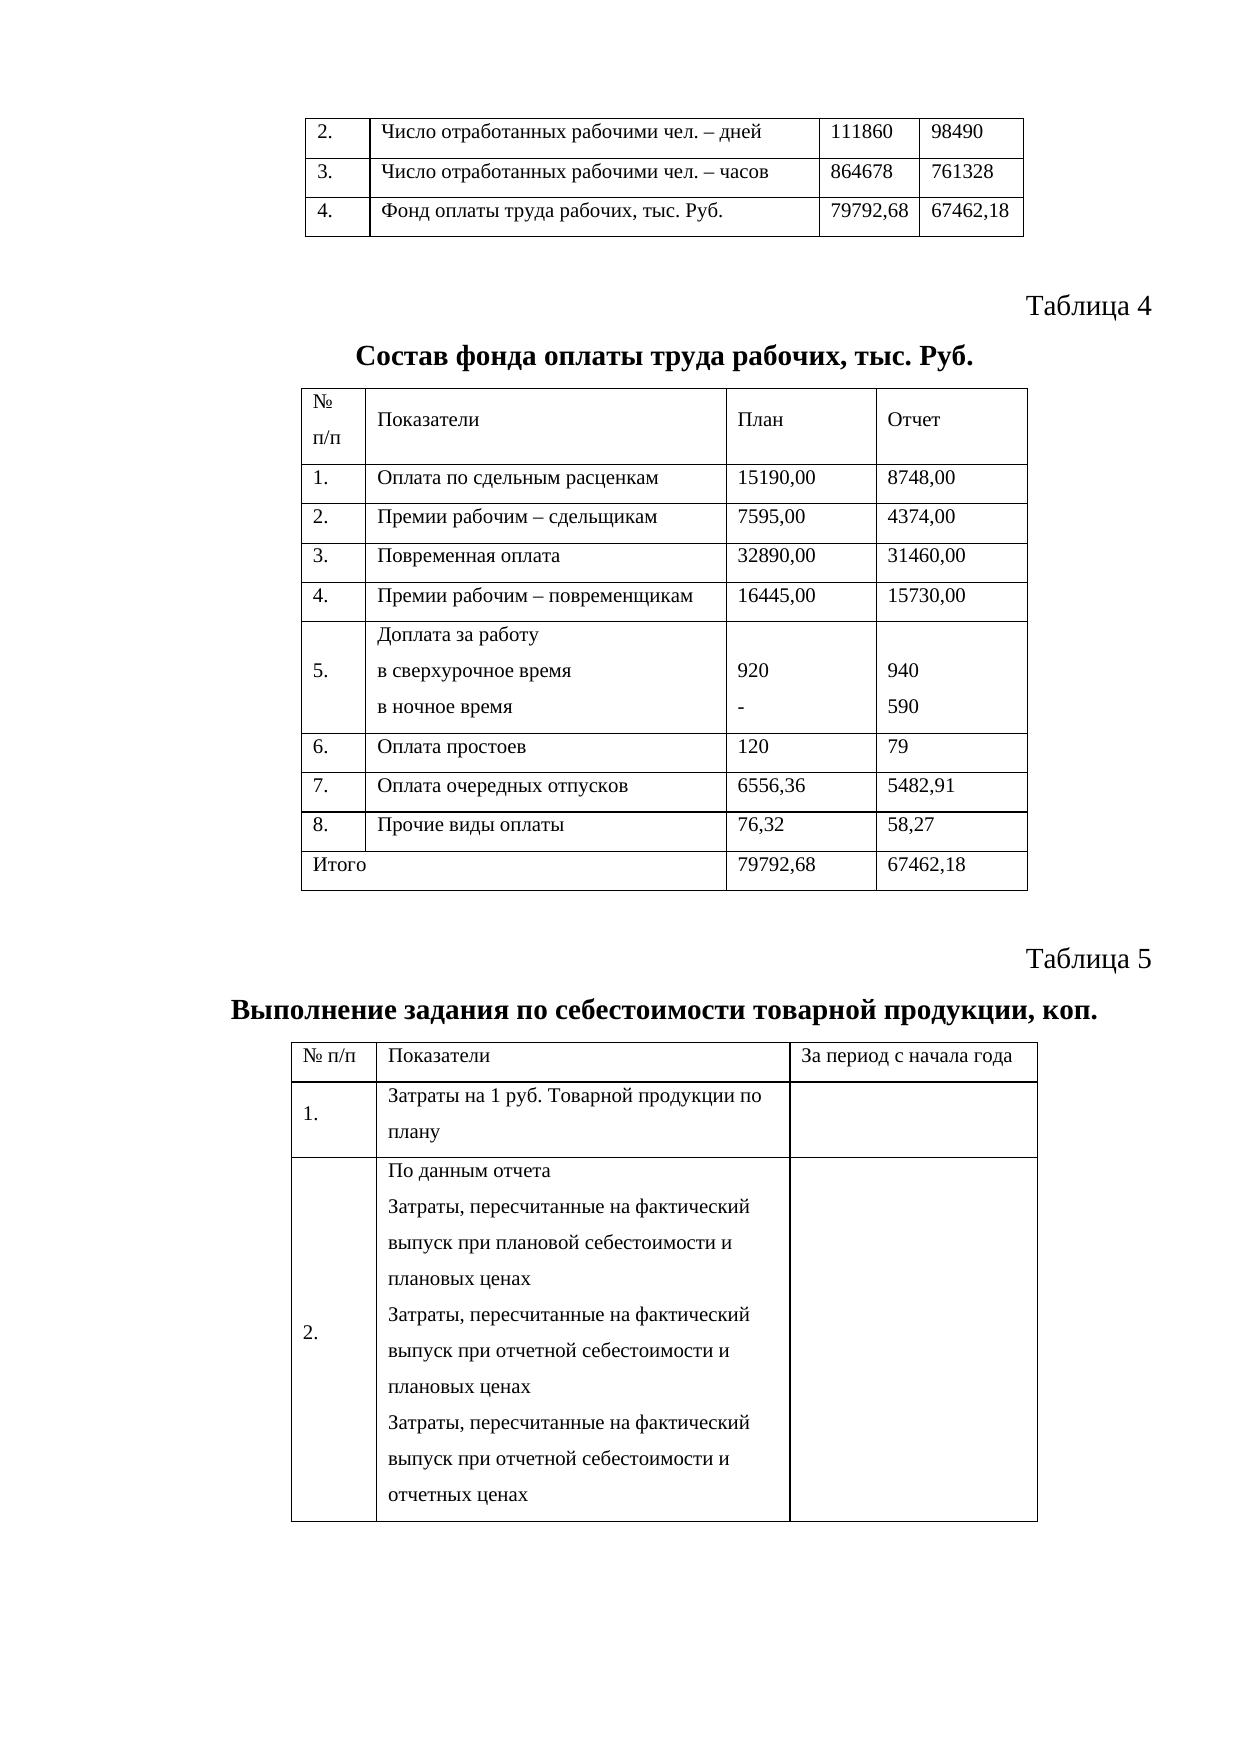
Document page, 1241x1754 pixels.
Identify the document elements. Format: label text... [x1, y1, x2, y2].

text Таблица 4 [177, 288, 1152, 321]
table_cell 15190,00 [727, 465, 876, 503]
table_cell 6556,36 [727, 773, 876, 811]
table_cell 58,27 [877, 813, 1027, 851]
table_cell 15730,00 [877, 583, 1027, 621]
table_cell Число отработанных рабочими чел. – часов [371, 159, 819, 197]
table_cell 920 - [727, 622, 876, 733]
table_cell 864678 [820, 159, 919, 197]
table_cell Прочие виды оплаты [366, 813, 726, 851]
table_cell 98490 [920, 119, 1023, 157]
table_cell 120 [727, 734, 876, 772]
table_cell Число отработанных рабочими чел. – дней [371, 119, 819, 157]
table_cell 8. [302, 813, 365, 851]
table_cell 3. [302, 544, 365, 582]
table_header План [727, 389, 876, 464]
table_cell 79792,68 [727, 852, 876, 890]
table_cell 79792,68 [820, 198, 919, 236]
table_cell 32890,00 [727, 544, 876, 582]
table_cell 2. [302, 504, 365, 542]
table_cell 16445,00 [727, 583, 876, 621]
table_cell 761328 [920, 159, 1023, 197]
table_cell 5482,91 [877, 773, 1027, 811]
table_header № п/п [302, 389, 365, 464]
table_cell 4374,00 [877, 504, 1027, 542]
text Выполнение задания по себестоимости товарной продукции, коп. [177, 992, 1152, 1025]
table_cell 7595,00 [727, 504, 876, 542]
table_cell Затраты на 1 руб. Товарной продукции по плану [377, 1083, 789, 1157]
table_cell 111860 [820, 119, 919, 157]
table_header Показатели [377, 1043, 789, 1081]
table_cell Премии рабочим – повременщикам [366, 583, 726, 621]
table_cell 79 [877, 734, 1027, 772]
table_cell 1. [302, 465, 365, 503]
table_header Отчет [877, 389, 1027, 464]
table_header Показатели [366, 389, 726, 464]
text Таблица 5 [177, 941, 1152, 975]
table_cell [791, 1083, 1037, 1157]
table_header За период с начала года [791, 1043, 1037, 1081]
table_cell Итого [302, 852, 726, 890]
table_cell Оплата очередных отпусков [366, 773, 726, 811]
table_header № п/п [292, 1043, 376, 1081]
table_cell 7. [302, 773, 365, 811]
table_cell Оплата по сдельным расценкам [366, 465, 726, 503]
table_cell Фонд оплаты труда рабочих, тыс. Руб. [371, 198, 819, 236]
table_cell 76,32 [727, 813, 876, 851]
table_cell 4. [306, 198, 369, 236]
table_cell 67462,18 [877, 852, 1027, 890]
table_cell 2. [292, 1158, 376, 1521]
table_cell 1. [292, 1083, 376, 1157]
table_cell 67462,18 [920, 198, 1023, 236]
table_cell 940 590 [877, 622, 1027, 733]
table_cell Оплата простоев [366, 734, 726, 772]
table_cell 6. [302, 734, 365, 772]
table_cell Премии рабочим – сдельщикам [366, 504, 726, 542]
table_cell Повременная оплата [366, 544, 726, 582]
table_cell [791, 1158, 1037, 1521]
table_cell Доплата за работу в сверхурочное время в ночное время [366, 622, 726, 733]
table_cell 8748,00 [877, 465, 1027, 503]
table_cell 31460,00 [877, 544, 1027, 582]
table_cell По данным отчета Затраты, пересчитанные на фактический выпуск при плановой себестоимости и плановых ценах Затраты, пересчитанные на фактический выпуск при отчетной себестоимости и плановых ценах Затраты, пересчитанные на фактический выпуск при отчетной себестоимости и отчетных ценах [377, 1158, 789, 1521]
table_cell 4. [302, 583, 365, 621]
table_cell 3. [306, 159, 369, 197]
text Состав фонда оплаты труда рабочих, тыс. Руб. [177, 338, 1152, 371]
table_cell 2. [306, 119, 369, 157]
table_cell 5. [302, 622, 365, 733]
